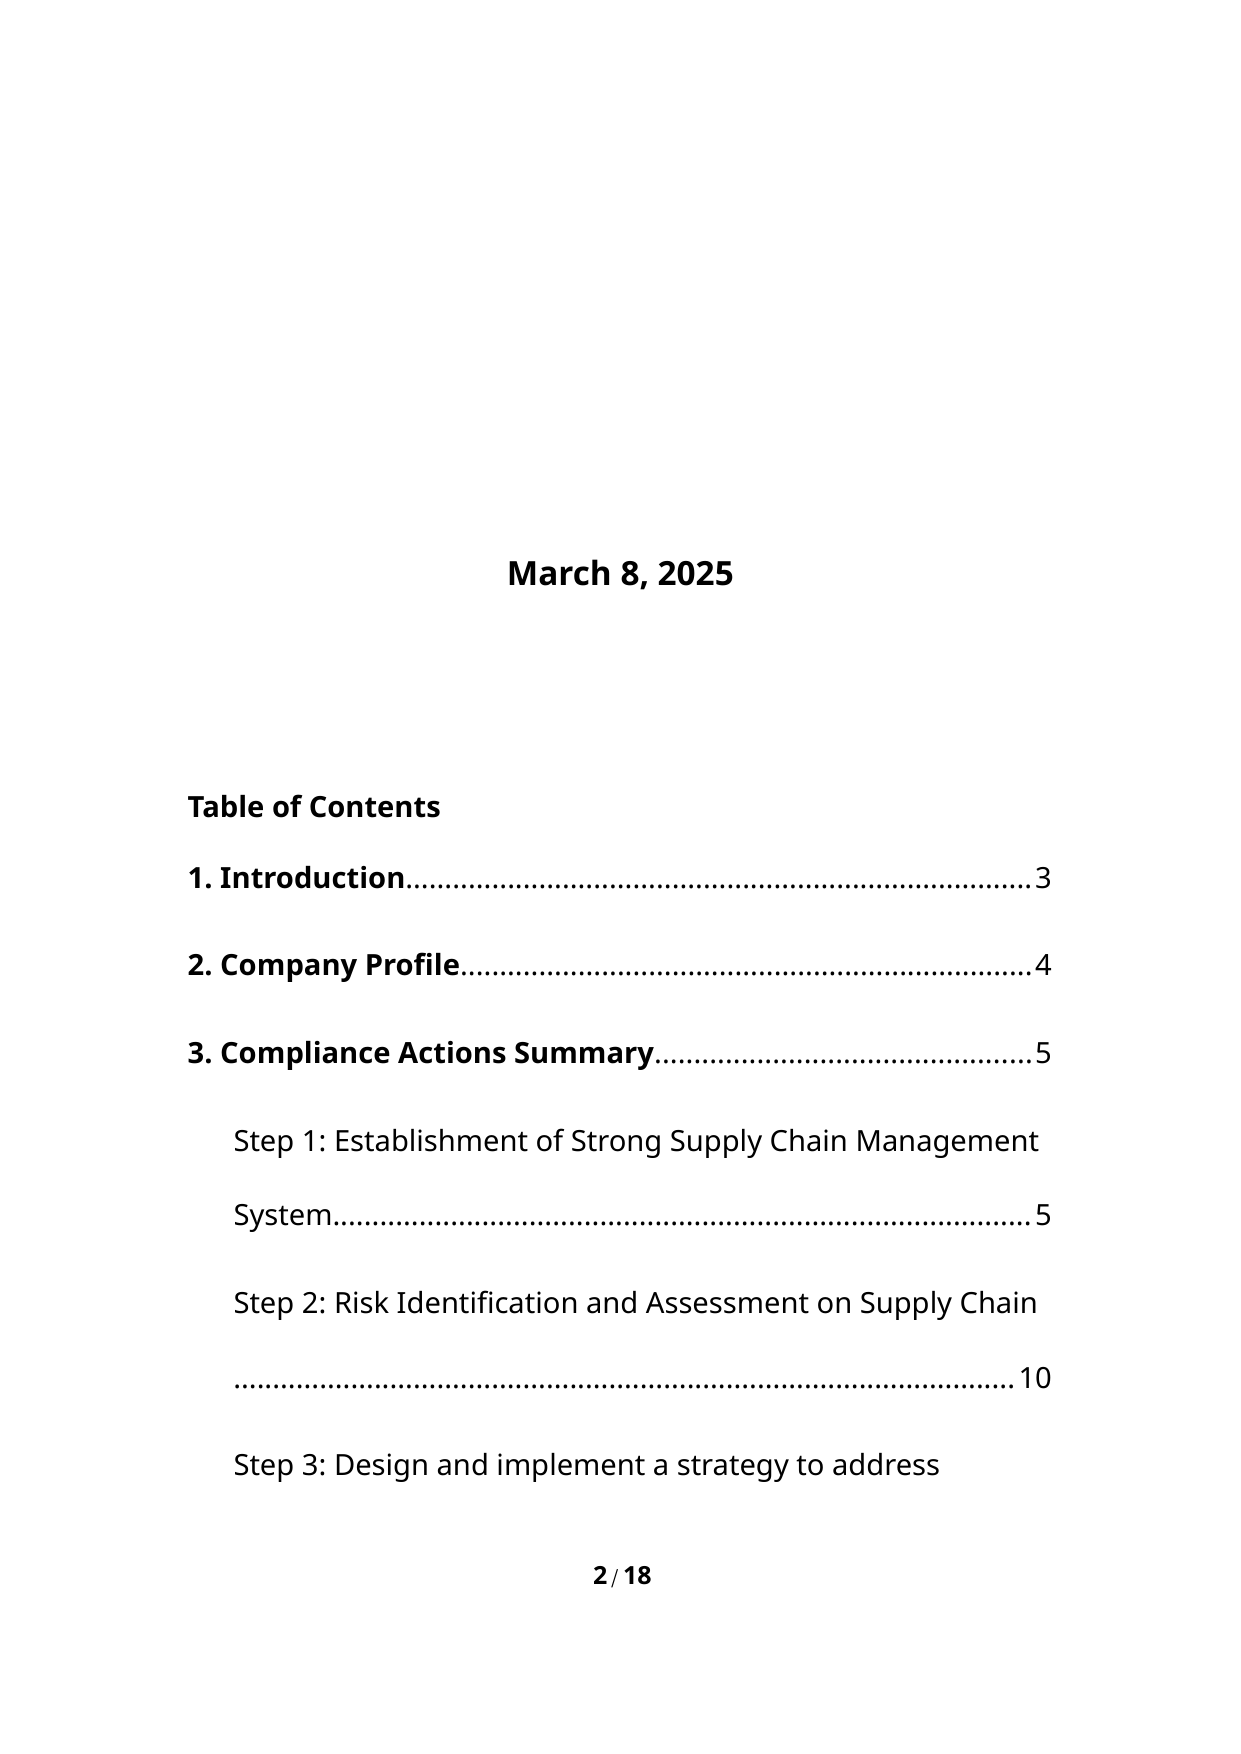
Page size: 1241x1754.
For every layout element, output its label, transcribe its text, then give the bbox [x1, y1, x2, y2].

text March 8, 2025 [187, 540, 1053, 605]
